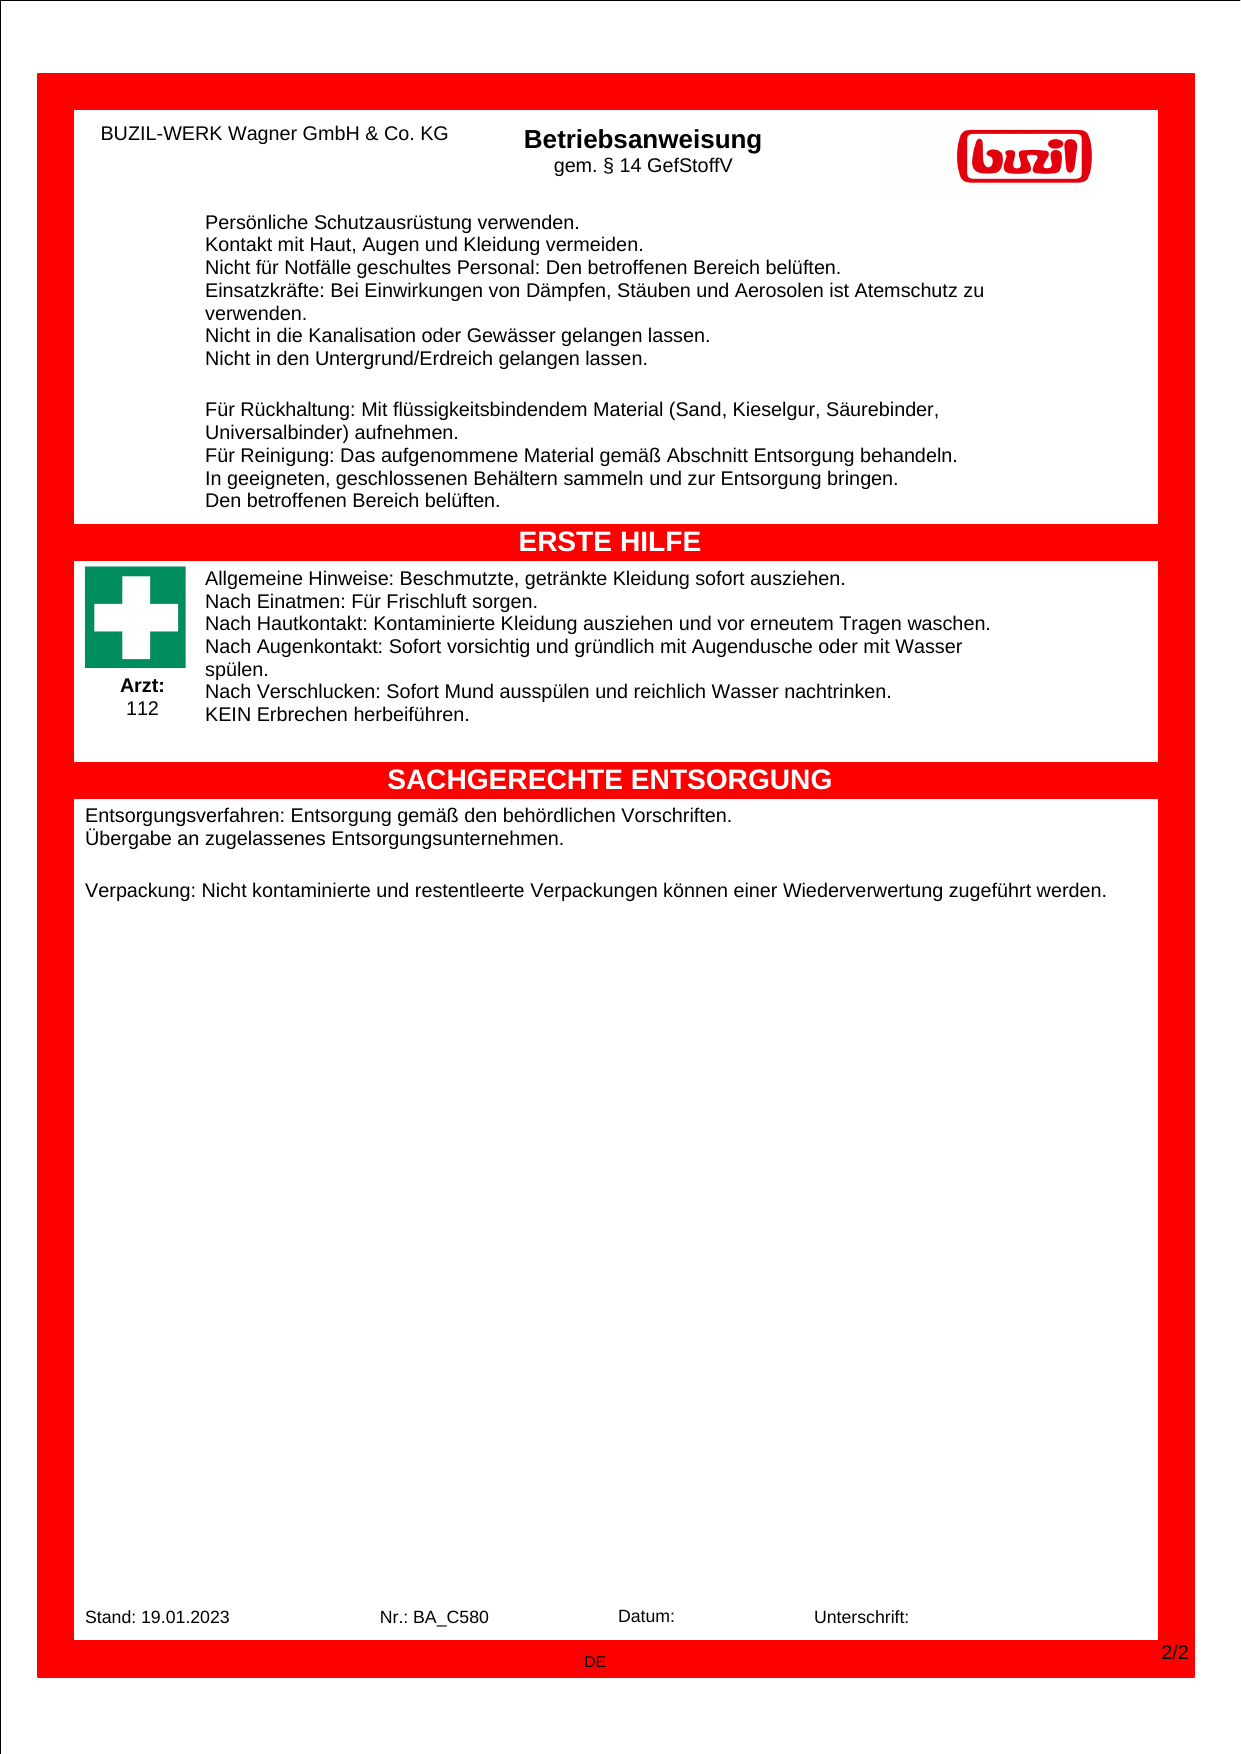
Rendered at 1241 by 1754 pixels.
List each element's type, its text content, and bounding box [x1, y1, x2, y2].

text Übergabe an zugelassenes Entsorgungsunternehmen. [85, 827, 1147, 850]
text Datum: [618, 1606, 753, 1627]
text Betriebsanweisung [493, 124, 793, 153]
text Stand: 19.01.2023 [85, 1606, 363, 1627]
text Nr.: BA_C580 [379, 1606, 609, 1627]
text Einsatzkräfte: Bei Einwirkungen von Dämpfen, Stäuben und Aerosolen ist Atemschutz zu verwenden. [205, 279, 1025, 324]
text gem. § 14 GefStoffV [493, 153, 793, 176]
text In geeigneten, geschlossenen Behältern sammeln und zur Entsorgung bringen. [205, 466, 1025, 489]
text Unterschrift: [814, 1606, 985, 1627]
text BUZIL-WERK Wagner GmbH & Co. KG [85, 121, 464, 144]
text Nach Augenkontakt: Sofort vorsichtig und gründlich mit Augendusche oder mit Wasser spülen. [205, 635, 1025, 680]
text Verpackung: Nicht kontaminierte und restentleerte Verpackungen können einer Wiederverwertung zugeführt werden. [85, 878, 1147, 901]
text Nach Hautkontakt: Kontaminierte Kleidung ausziehen und vor erneutem Tragen waschen. [205, 612, 1025, 635]
text Allgemeine Hinweise: Beschmutzte, getränkte Kleidung sofort ausziehen. [205, 567, 1025, 589]
text ERSTE HILFE [79, 525, 1141, 558]
text Nicht für Notfälle geschultes Personal: Den betroffenen Bereich belüften. [205, 256, 1025, 279]
text SACHGERECHTE ENTSORGUNG [79, 763, 1141, 795]
text Nicht in die Kanalisation oder Gewässer gelangen lassen. [205, 324, 1025, 347]
text Den betroffenen Bereich belüften. [205, 489, 1025, 512]
text Entsorgungsverfahren: Entsorgung gemäß den behördlichen Vorschriften. [85, 804, 1147, 827]
text Nicht in den Untergrund/Erdreich gelangen lassen. [205, 347, 1025, 369]
text 2/2 [1088, 1641, 1189, 1664]
text Kontakt mit Haut, Augen und Kleidung vermeiden. [205, 233, 1025, 256]
text Für Rückhaltung: Mit flüssigkeitsbindendem Material (Sand, Kieselgur, Säurebinder, Universalbinder) aufnehmen. [205, 398, 1025, 444]
text Arzt: [85, 674, 199, 696]
text Für Reinigung: Das aufgenommene Material gemäß Abschnitt Entsorgung behandeln. [205, 444, 1025, 466]
text KEIN Erbrechen herbeiführen. [205, 703, 1025, 726]
text Nach Verschlucken: Sofort Mund ausspülen und reichlich Wasser nachtrinken. [205, 680, 1025, 703]
text 112 [85, 696, 199, 719]
text Nach Einatmen: Für Frischluft sorgen. [205, 589, 1025, 612]
text Persönliche Schutzausrüstung verwenden. [205, 211, 1025, 233]
text DE [562, 1653, 628, 1671]
